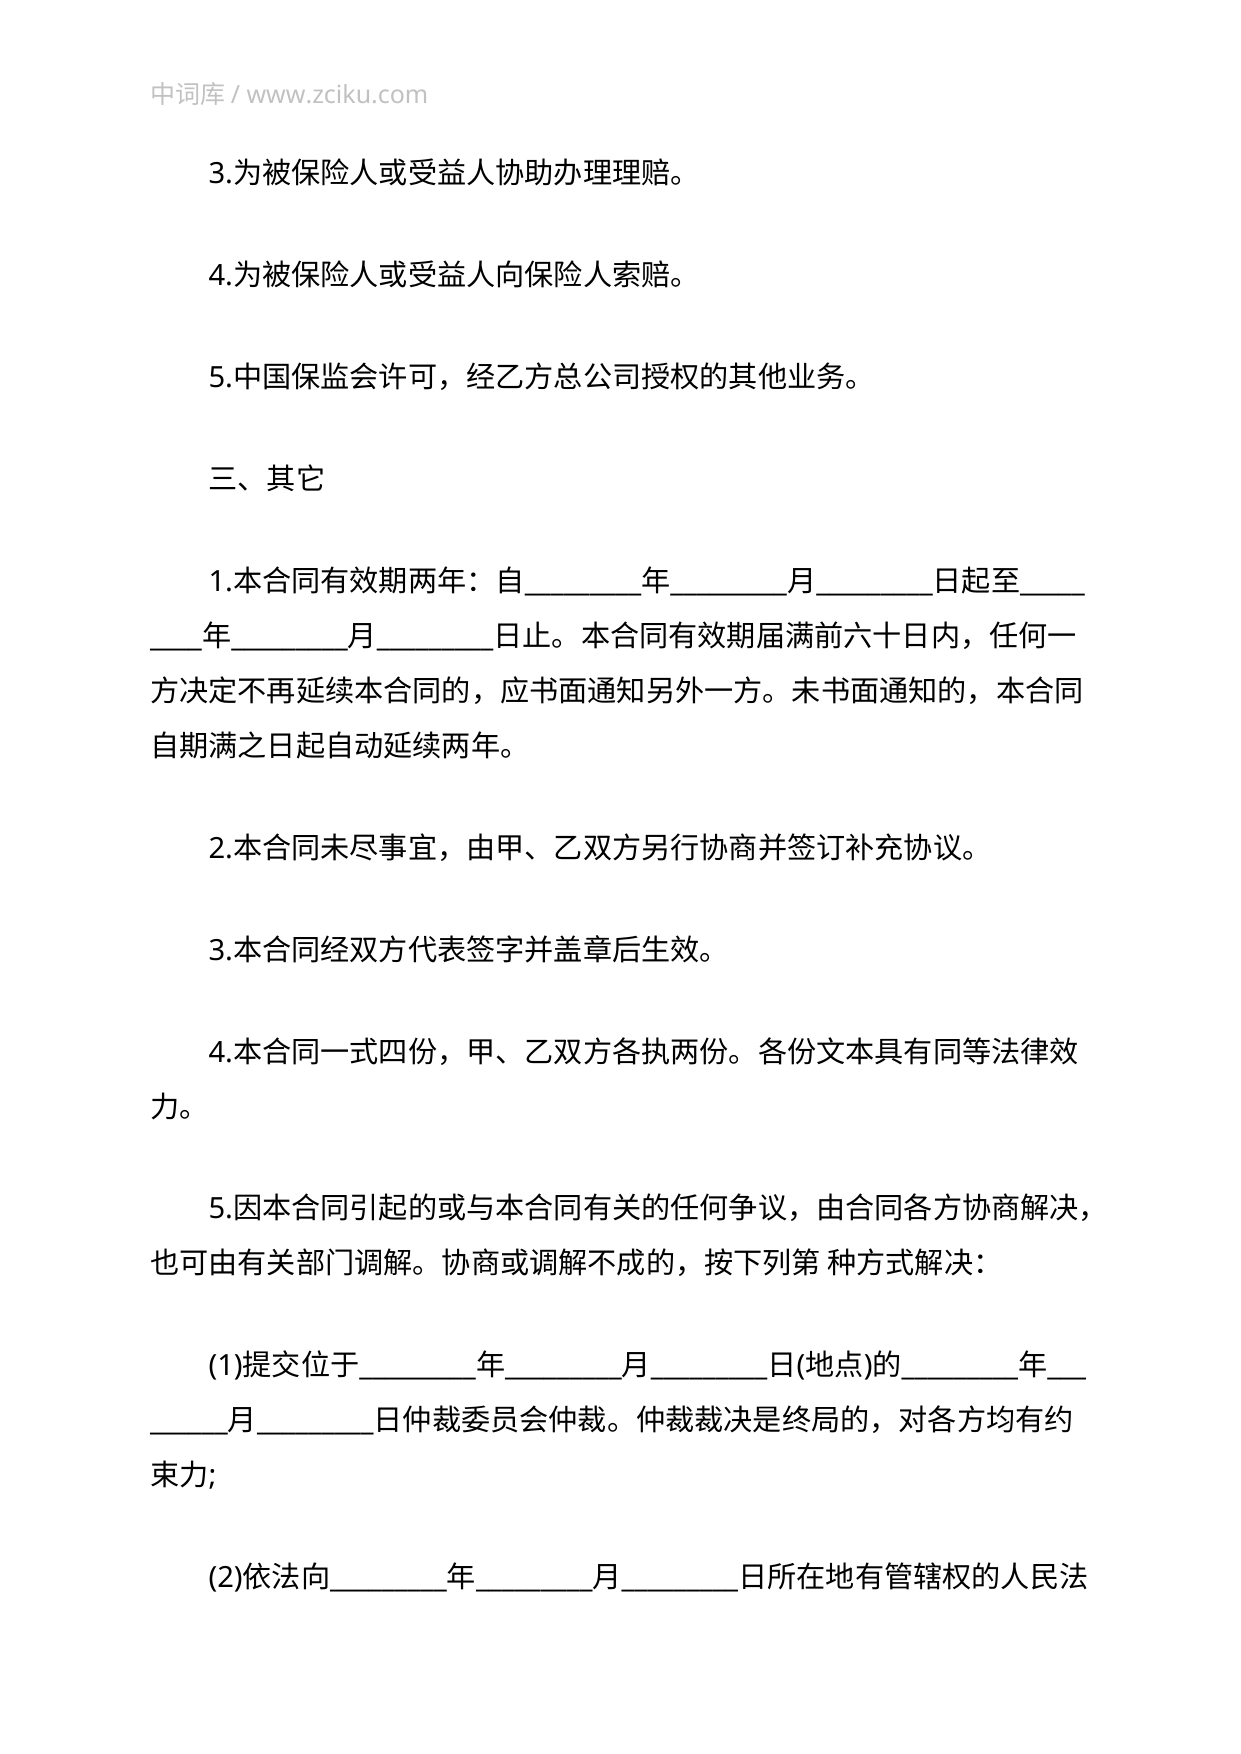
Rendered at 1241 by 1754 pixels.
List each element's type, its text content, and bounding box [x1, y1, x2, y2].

text 3.为被保险人或受益人协助办理理赔。 [150, 150, 1090, 192]
text 3.本合同经双方代表签字并盖章后生效。 [150, 926, 1090, 969]
text 5.因本合同引起的或与本合同有关的任何争议，由合同各方协商解决，也可由有关部门调解。协商或调解不成的，按下列第 种方式解决： [150, 1185, 1090, 1282]
text 2.本合同未尽事宜，由甲、乙双方另行协商并签订补充协议。 [150, 824, 1090, 867]
text 1.本合同有效期两年：自_________年_________月_________日起至_________年_________月_________日止。本合同有效期届满前六十日内，任何一方决定不再延续本合同的，应书面通知另外一方。未书面通知的，本合同自期满之日起自动延续两年。 [150, 558, 1090, 765]
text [150, 1554, 1090, 1596]
text 三、其它 [150, 456, 1090, 498]
text 5.中国保监会许可，经乙方总公司授权的其他业务。 [150, 354, 1090, 396]
text 4.本合同一式四份，甲、乙双方各执两份。各份文本具有同等法律效力。 [150, 1028, 1090, 1126]
text (1)提交位于_________年_________月_________日(地点)的_________年_________月_________日仲裁委员会仲裁。仲裁裁决是终局的，对各方均有约束力; [150, 1342, 1090, 1494]
text 4.为被保险人或受益人向保险人索赔。 [150, 252, 1090, 294]
